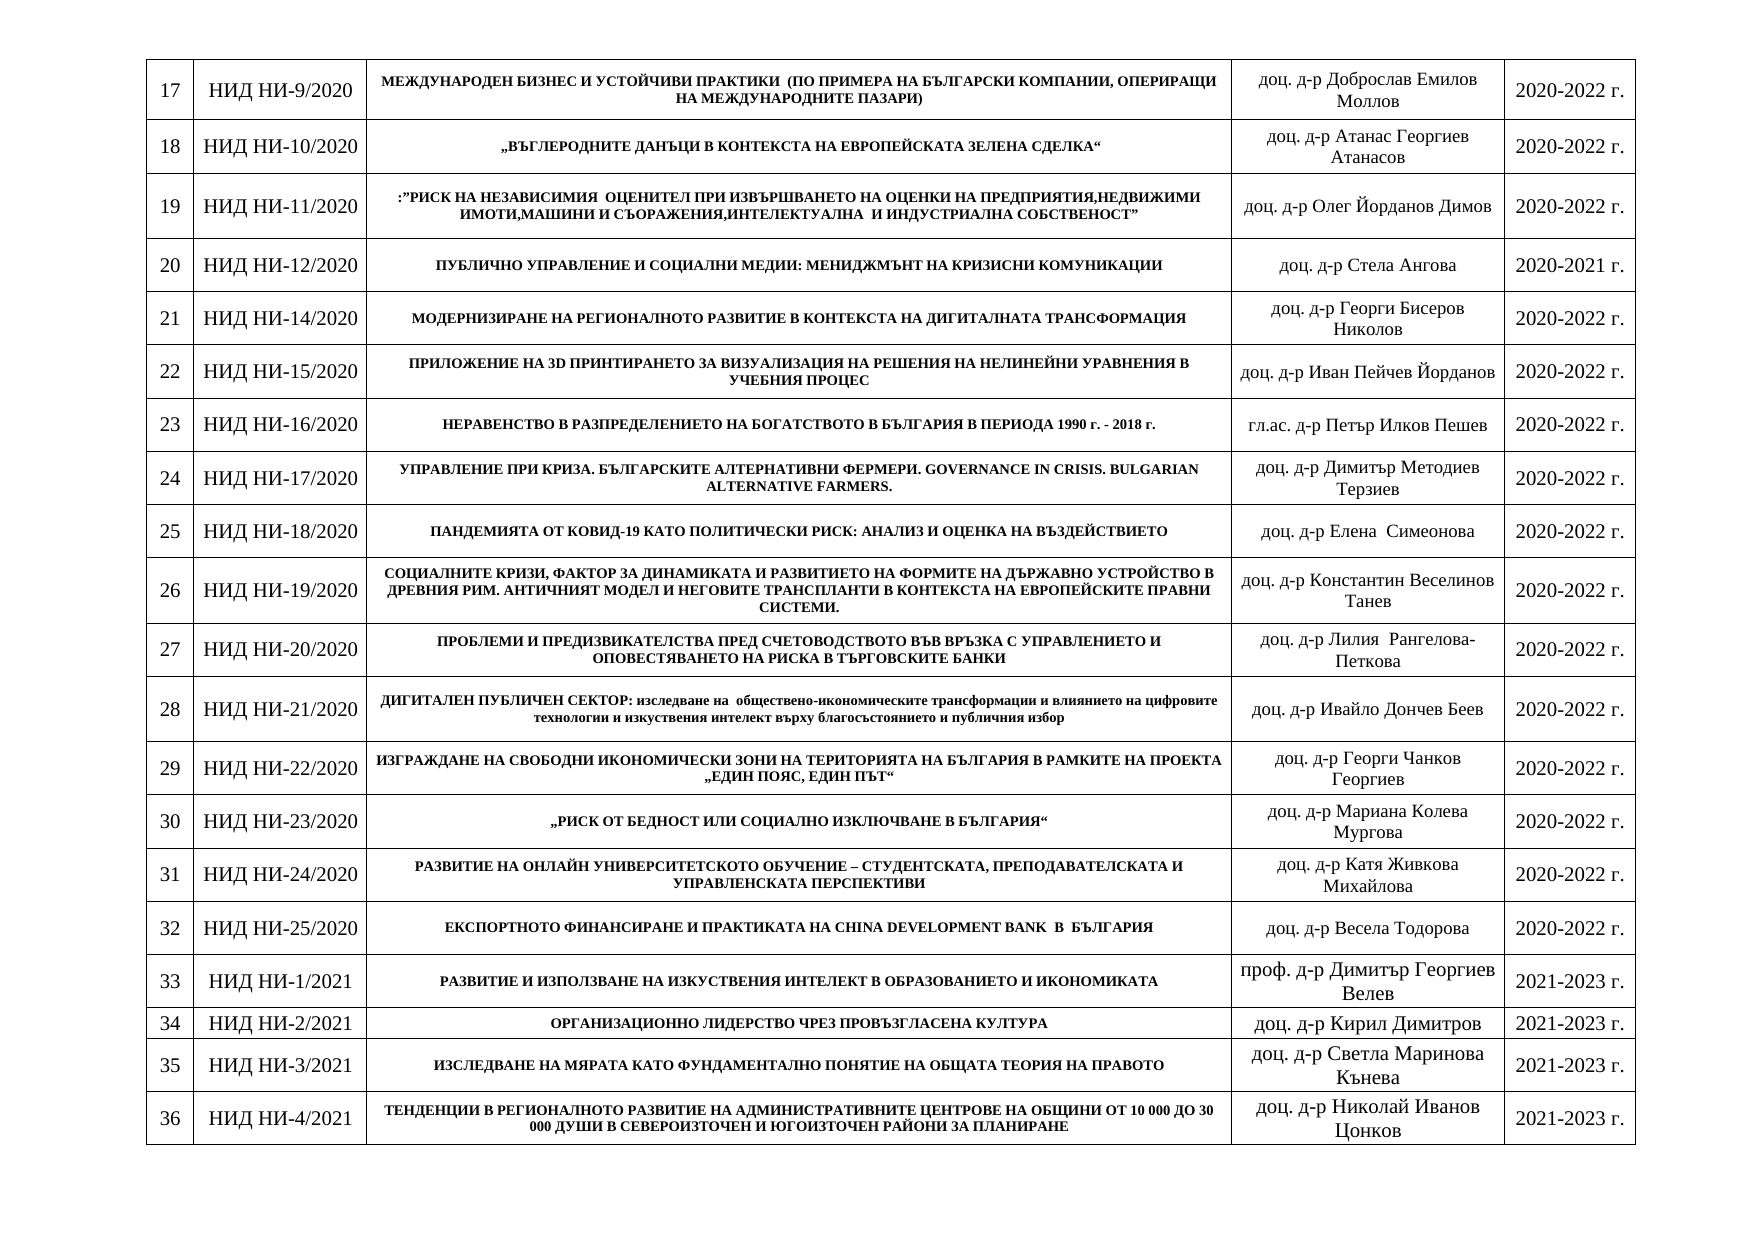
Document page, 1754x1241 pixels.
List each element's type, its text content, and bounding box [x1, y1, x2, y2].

table_cell ПРОБЛЕМИ И ПРЕДИЗВИКАТЕЛСТВА ПРЕД СЧЕТОВОДСТВОТО ВЪВ ВРЪЗКА С УПРАВЛЕНИЕТО И ОПОВЕСТЯВАНЕТО НА РИСКА В ТЪРГОВСКИТЕ БАНКИ [367, 624, 1231, 676]
table_cell 2020-2022 г. [1505, 60, 1635, 119]
table_cell НИД НИ-21/2020 [194, 677, 366, 741]
table_cell 2020-2022 г. [1505, 174, 1635, 238]
table_cell ОРГАНИЗАЦИОННО ЛИДЕРСТВО ЧРЕЗ ПРОВЪЗГЛАСЕНА КУЛТУРА [367, 1008, 1231, 1038]
table_cell 2020-2022 г. [1505, 677, 1635, 741]
table_cell ТЕНДЕНЦИИ В РЕГИОНАЛНОТО РАЗВИТИЕ НА АДМИНИСТРАТИВНИТЕ ЦЕНТРОВЕ НА ОБЩИНИ ОТ 10 000 ДО 30 000 ДУШИ В СЕВЕРОИЗТОЧЕН И ЮГОИЗТОЧЕН РАЙОНИ ЗА ПЛАНИРАНЕ [367, 1092, 1231, 1144]
table_cell 23 [147, 399, 193, 451]
table_cell НИД НИ-17/2020 [194, 452, 366, 504]
table_cell УПРАВЛЕНИЕ ПРИ КРИЗА. БЪЛГАРСКИТЕ АЛТЕРНАТИВНИ ФЕРМЕРИ. GOVERNANCE IN CRISIS. BULGARIAN ALTERNATIVE FARMERS. [367, 452, 1231, 504]
table_cell НИД НИ-19/2020 [194, 558, 366, 622]
table_cell гл.ас. д-р Петър Илков Пешев [1232, 399, 1504, 451]
table_cell НИД НИ-16/2020 [194, 399, 366, 451]
table_cell 25 [147, 505, 193, 557]
table_cell 27 [147, 624, 193, 676]
table_cell ЕКСПОРТНОТО ФИНАНСИРАНЕ И ПРАКТИКАТА НА CHINA DEVELOPMENT BANK В БЪЛГАРИЯ [367, 902, 1231, 954]
table_cell доц. д-р Мариана Колева Мургова [1232, 795, 1504, 847]
table_cell 20 [147, 239, 193, 291]
table_cell доц. д-р Доброслав Емилов Моллов [1232, 60, 1504, 119]
table_cell 2021-2023 г. [1505, 1039, 1635, 1091]
table_cell ПРИЛОЖЕНИЕ НА 3D ПРИНТИРАНЕТО ЗА ВИЗУАЛИЗАЦИЯ НА РЕШЕНИЯ НА НЕЛИНЕЙНИ УРАВНЕНИЯ В УЧЕБНИЯ ПРОЦЕС [367, 345, 1231, 397]
table_cell доц. д-р Иван Пейчев Йорданов [1232, 345, 1504, 397]
table_cell доц. д-р Димитър Методиев Терзиев [1232, 452, 1504, 504]
table_cell ПУБЛИЧНО УПРАВЛЕНИЕ И СОЦИАЛНИ МЕДИИ: МЕНИДЖМЪНТ НА КРИЗИСНИ КОМУНИКАЦИИ [367, 239, 1231, 291]
table_cell 2021-2023 г. [1505, 1092, 1635, 1144]
table_cell доц. д-р Георги Бисеров Николов [1232, 292, 1504, 344]
table_cell ДИГИТАЛЕН ПУБЛИЧЕН СЕКТОР: изследване на обществено-икономическите трансформации и влиянието на цифровите технологии и изкуствения интелект върху благосъстоянието и публичния избор [367, 677, 1231, 741]
table_cell 30 [147, 795, 193, 847]
table_cell НИД НИ-22/2020 [194, 742, 366, 794]
table_cell доц. д-р Атанас Георгиев Атанасов [1232, 120, 1504, 172]
table_cell НИД НИ-3/2021 [194, 1039, 366, 1091]
table_cell 2020-2022 г. [1505, 120, 1635, 172]
table_cell :”РИСК НА НЕЗАВИСИМИЯ ОЦЕНИТЕЛ ПРИ ИЗВЪРШВАНЕТО НА ОЦЕНКИ НА ПРЕДПРИЯТИЯ,НЕДВИЖИМИ ИМОТИ,МАШИНИ И СЪОРАЖЕНИЯ,ИНТЕЛЕКТУАЛНА И ИНДУСТРИАЛНА СОБСТВЕНОСТ” [367, 174, 1231, 238]
table_cell 29 [147, 742, 193, 794]
table_cell НИД НИ-2/2021 [194, 1008, 366, 1038]
table_cell 28 [147, 677, 193, 741]
table_cell НИД НИ-12/2020 [194, 239, 366, 291]
table_cell 2020-2022 г. [1505, 849, 1635, 901]
table_cell 2020-2022 г. [1505, 558, 1635, 622]
table_cell НИД НИ-14/2020 [194, 292, 366, 344]
table_cell НИД НИ-18/2020 [194, 505, 366, 557]
table_cell 2020-2022 г. [1505, 345, 1635, 397]
table_cell МОДЕРНИЗИРАНЕ НА РЕГИОНАЛНОТО РАЗВИТИЕ В КОНТЕКСТА НА ДИГИТАЛНАТА ТРАНСФОРМАЦИЯ [367, 292, 1231, 344]
table_cell 2020-2022 г. [1505, 505, 1635, 557]
table_cell НЕРАВЕНСТВО В РАЗПРЕДЕЛЕНИЕТО НА БОГАТСТВОТО В БЪЛГАРИЯ В ПЕРИОДА 1990 г. - 2018 г. [367, 399, 1231, 451]
table_cell СОЦИАЛНИТЕ КРИЗИ, ФАКТОР ЗА ДИНАМИКАТА И РАЗВИТИЕТО НА ФОРМИТЕ НА ДЪРЖАВНО УСТРОЙСТВО В ДРЕВНИЯ РИМ. АНТИЧНИЯТ МОДЕЛ И НЕГОВИТЕ ТРАНСПЛАНТИ В КОНТЕКСТА НА ЕВРОПЕЙСКИТЕ ПРАВНИ СИСТЕМИ. [367, 558, 1231, 622]
table_cell 17 [147, 60, 193, 119]
table_cell НИД НИ-11/2020 [194, 174, 366, 238]
table_cell доц. д-р Светла Маринова Кънева [1232, 1039, 1504, 1091]
table_cell проф. д-р Димитър Георгиев Велев [1232, 955, 1504, 1007]
table_cell НИД НИ-4/2021 [194, 1092, 366, 1144]
table_cell 19 [147, 174, 193, 238]
table_cell НИД НИ-9/2020 [194, 60, 366, 119]
table_cell 2020-2022 г. [1505, 292, 1635, 344]
table_cell 24 [147, 452, 193, 504]
table_cell 2021-2023 г. [1505, 955, 1635, 1007]
table_cell ИЗГРАЖДАНЕ НА СВОБОДНИ ИКОНОМИЧЕСКИ ЗОНИ НА ТЕРИТОРИЯТА НА БЪЛГАРИЯ В РАМКИТЕ НА ПРОЕКТА „ЕДИН ПОЯС, ЕДИН ПЪТ“ [367, 742, 1231, 794]
table_cell 31 [147, 849, 193, 901]
table_cell доц. д-р Катя Живкова Михайлова [1232, 849, 1504, 901]
table_cell 2020-2022 г. [1505, 795, 1635, 847]
table_cell доц. д-р Стела Ангова [1232, 239, 1504, 291]
table_cell 26 [147, 558, 193, 622]
table_cell доц. д-р Константин Веселинов Танев [1232, 558, 1504, 622]
table_cell 2020-2022 г. [1505, 624, 1635, 676]
table_cell НИД НИ-1/2021 [194, 955, 366, 1007]
table_cell 2020-2022 г. [1505, 742, 1635, 794]
table_cell доц. д-р Елена Симеонова [1232, 505, 1504, 557]
table_cell НИД НИ-20/2020 [194, 624, 366, 676]
table_cell 2021-2023 г. [1505, 1008, 1635, 1038]
table_cell 35 [147, 1039, 193, 1091]
table_cell 2020-2022 г. [1505, 902, 1635, 954]
table_cell 2020-2022 г. [1505, 399, 1635, 451]
table_cell доц. д-р Ивайло Дончев Беев [1232, 677, 1504, 741]
table_cell „РИСК ОТ БЕДНОСТ ИЛИ СОЦИАЛНО ИЗКЛЮЧВАНЕ В БЪЛГАРИЯ“ [367, 795, 1231, 847]
table_cell НИД НИ-10/2020 [194, 120, 366, 172]
table_cell НИД НИ-23/2020 [194, 795, 366, 847]
table_cell 36 [147, 1092, 193, 1144]
table_cell доц. д-р Весела Тодорова [1232, 902, 1504, 954]
table_cell НИД НИ-15/2020 [194, 345, 366, 397]
table_cell НИД НИ-25/2020 [194, 902, 366, 954]
table_cell 34 [147, 1008, 193, 1038]
table_cell РАЗВИТИЕ НА ОНЛАЙН УНИВЕРСИТЕТСКОТО ОБУЧЕНИЕ – СТУДЕНТСКАТА, ПРЕПОДАВАТЕЛСКАТА И УПРАВЛЕНСКАТА ПЕРСПЕКТИВИ [367, 849, 1231, 901]
table_cell 2020-2022 г. [1505, 452, 1635, 504]
table_cell 18 [147, 120, 193, 172]
table_cell доц. д-р Лилия Рангелова-Петкова [1232, 624, 1504, 676]
table_cell ПАНДЕМИЯТА ОТ КОВИД-19 КАТО ПОЛИТИЧЕСКИ РИСК: АНАЛИЗ И ОЦЕНКА НА ВЪЗДЕЙСТВИЕТО [367, 505, 1231, 557]
table_cell ИЗСЛЕДВАНЕ НА МЯРАТА КАТО ФУНДАМЕНТАЛНО ПОНЯТИЕ НА ОБЩАТА ТЕОРИЯ НА ПРАВОТО [367, 1039, 1231, 1091]
table_cell доц. д-р Николай Иванов Цонков [1232, 1092, 1504, 1144]
table_cell 2020-2021 г. [1505, 239, 1635, 291]
table_cell 33 [147, 955, 193, 1007]
table_cell 32 [147, 902, 193, 954]
table_cell РАЗВИТИЕ И ИЗПОЛЗВАНЕ НА ИЗКУСТВЕНИЯ ИНТЕЛЕКТ В ОБРАЗОВАНИЕТО И ИКОНОМИКАТА [367, 955, 1231, 1007]
table_cell 21 [147, 292, 193, 344]
table_cell доц. д-р Кирил Димитров [1232, 1008, 1504, 1038]
table_cell МЕЖДУНАРОДЕН БИЗНЕС И УСТОЙЧИВИ ПРАКТИКИ (ПО ПРИМЕРА НА БЪЛГАРСКИ КОМПАНИИ, ОПЕРИРАЩИ НА МЕЖДУНАРОДНИТЕ ПАЗАРИ) [367, 60, 1231, 119]
table_cell НИД НИ-24/2020 [194, 849, 366, 901]
table_cell доц. д-р Олег Йорданов Димов [1232, 174, 1504, 238]
table_cell „ВЪГЛЕРОДНИТЕ ДАНЪЦИ В КОНТЕКСТА НА ЕВРОПЕЙСКАТА ЗЕЛЕНА СДЕЛКА“ [367, 120, 1231, 172]
table_cell 22 [147, 345, 193, 397]
table_cell доц. д-р Георги Чанков Георгиев [1232, 742, 1504, 794]
